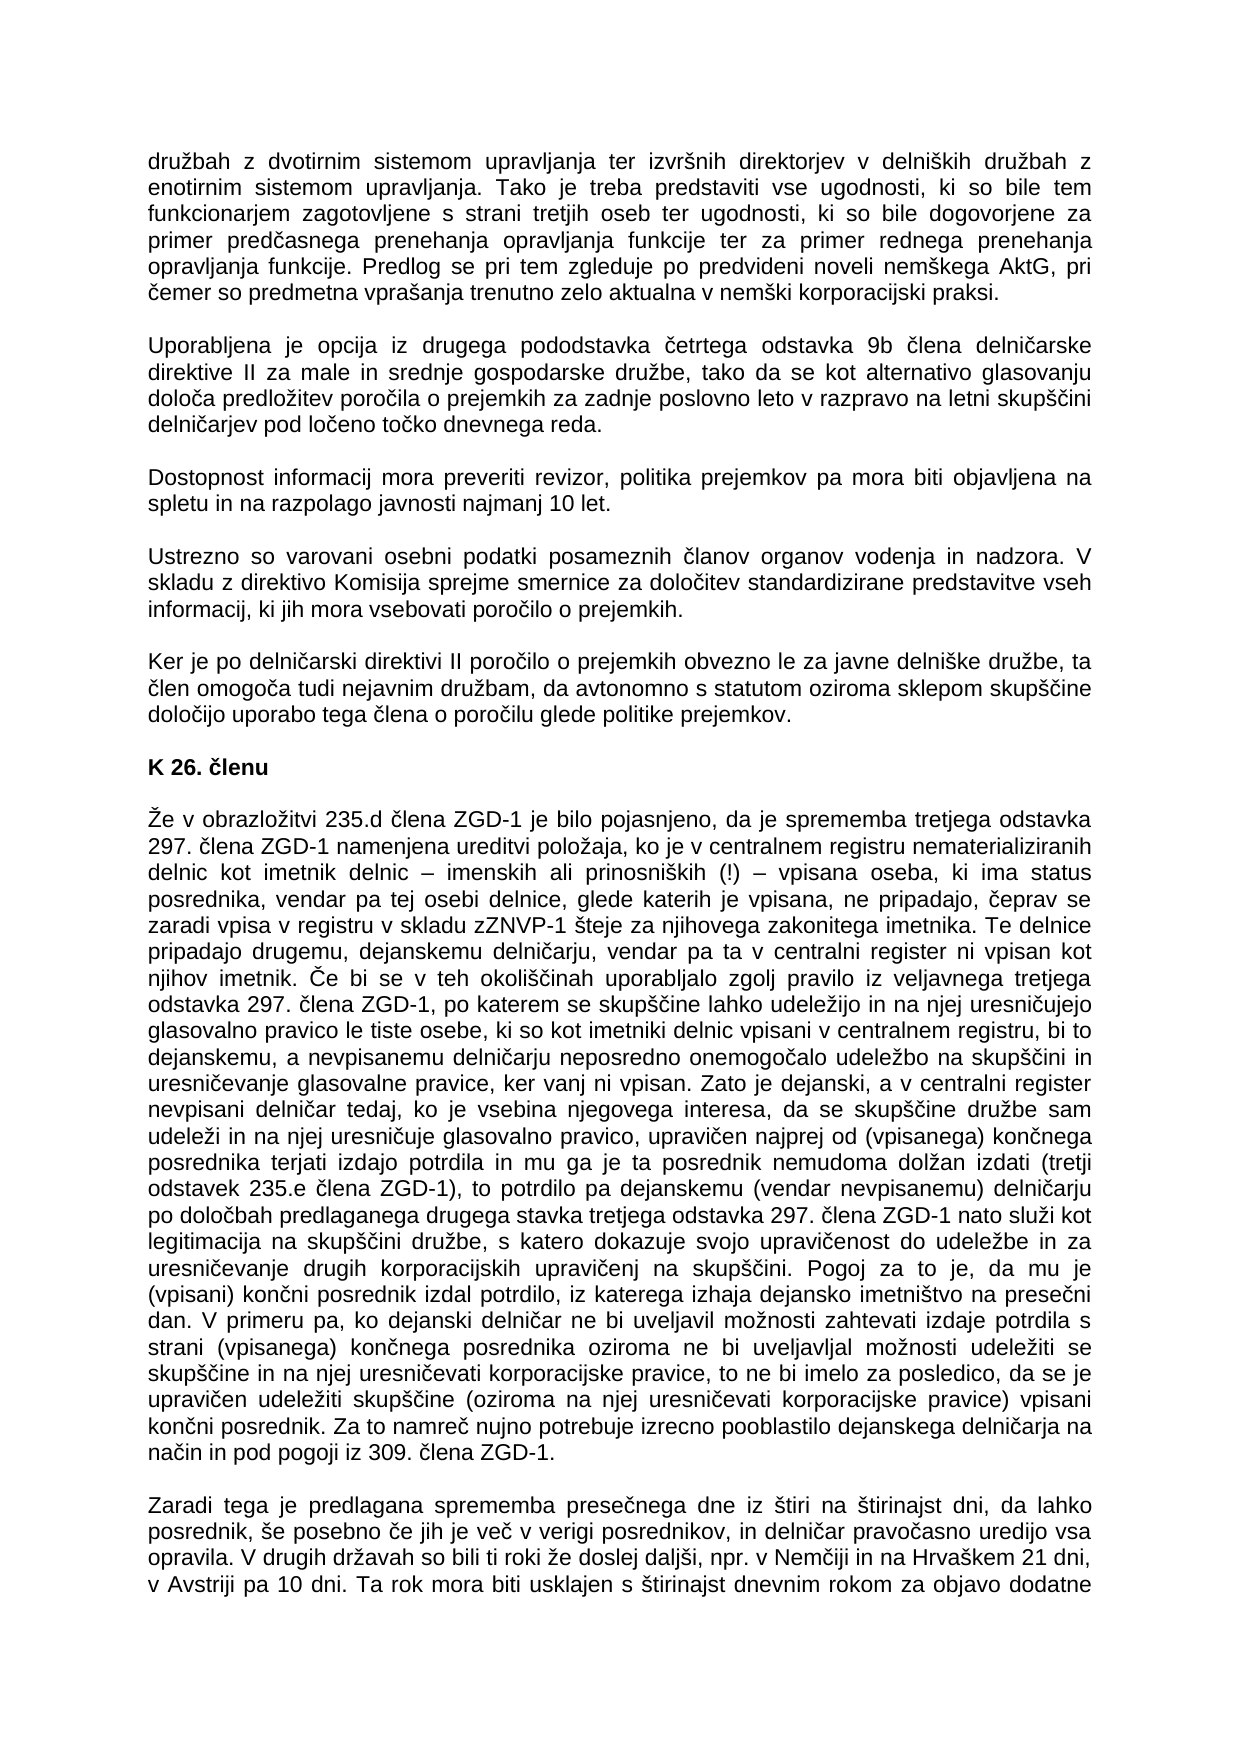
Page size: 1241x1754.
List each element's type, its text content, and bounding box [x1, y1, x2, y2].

text Uporabljena je opcija iz drugega pododstavka četrtega odstavka 9b člena delničarske direktive II za male in srednje gospodarske družbe, tako da se kot alternativo glasovanju določa predložitev poročila o prejemkih za zadnje poslovno leto v razpravo na letni skupščini delničarjev pod ločeno točko dnevnega reda. [148, 332, 1093, 437]
text Že v obrazložitvi 235.d člena ZGD-1 je bilo pojasnjeno, da je sprememba tretjega odstavka 297. člena ZGD-1 namenjena ureditvi položaja, ko je v centralnem registru nematerializiranih delnic kot imetnik delnic – imenskih ali prinosniških (!) – vpisana oseba, ki ima status posrednika, vendar pa tej osebi delnice, glede katerih je vpisana, ne pripadajo, čeprav se zaradi vpisa v registru v skladu zZNVP-1 šteje za njihovega zakonitega imetnika. Te delnice pripadajo drugemu, dejanskemu delničarju, vendar pa ta v centralni register ni vpisan kot njihov imetnik. Če bi se v teh okoliščinah uporabljalo zgolj pravilo iz veljavnega tretjega odstavka 297. člena ZGD-1, po katerem se skupščine lahko udeležijo in na njej uresničujejo glasovalno pravico le tiste osebe, ki so kot imetniki delnic vpisani v centralnem registru, bi to dejanskemu, a nevpisanemu delničarju neposredno onemogočalo udeležbo na skupščini in uresničevanje glasovalne pravice, ker vanj ni vpisan. Zato je dejanski, a v centralni register nevpisani delničar tedaj, ko je vsebina njegovega interesa, da se skupščine družbe sam udeleži in na njej uresničuje glasovalno pravico, upravičen najprej od (vpisanega) končnega posrednika terjati izdajo potrdila in mu ga je ta posrednik nemudoma dolžan izdati (tretji odstavek 235.e člena ZGD-1), to potrdilo pa dejanskemu (vendar nevpisanemu) delničarju po določbah predlaganega drugega stavka tretjega odstavka 297. člena ZGD-1 nato služi kot legitimacija na skupščini družbe, s katero dokazuje svojo upravičenost do udeležbe in za uresničevanje drugih korporacijskih upravičenj na skupščini. Pogoj za to je, da mu je (vpisani) končni posrednik izdal potrdilo, iz katerega izhaja dejansko imetništvo na presečni dan. V primeru pa, ko dejanski delničar ne bi uveljavil možnosti zahtevati izdaje potrdila s strani (vpisanega) končnega posrednika oziroma ne bi uveljavljal možnosti udeležiti se skupščine in na njej uresničevati korporacijske pravice, to ne bi imelo za posledico, da se je upravičen udeležiti skupščine (oziroma na njej uresničevati korporacijske pravice) vpisani končni posrednik. Za to namreč nujno potrebuje izrecno pooblastilo dejanskega delničarja na način in pod pogoji iz 309. člena ZGD-1. [148, 806, 1093, 1465]
text K 26. členu [148, 754, 1093, 780]
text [148, 1492, 1093, 1597]
text Ustrezno so varovani osebni podatki posameznih članov organov vodenja in nadzora. V skladu z direktivo Komisija sprejme smernice za določitev standardizirane predstavitve vseh informacij, ki jih mora vsebovati poročilo o prejemkih. [148, 543, 1093, 622]
text Ker je po delničarski direktivi II poročilo o prejemkih obvezno le za javne delniške družbe, ta člen omogoča tudi nejavnim družbam, da avtonomno s statutom oziroma sklepom skupščine določijo uporabo tega člena o poročilu glede politike prejemkov. [148, 648, 1093, 727]
text Dostopnost informacij mora preveriti revizor, politika prejemkov pa mora biti objavljena na spletu in na razpolago javnosti najmanj 10 let. [148, 464, 1093, 517]
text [148, 148, 1093, 306]
